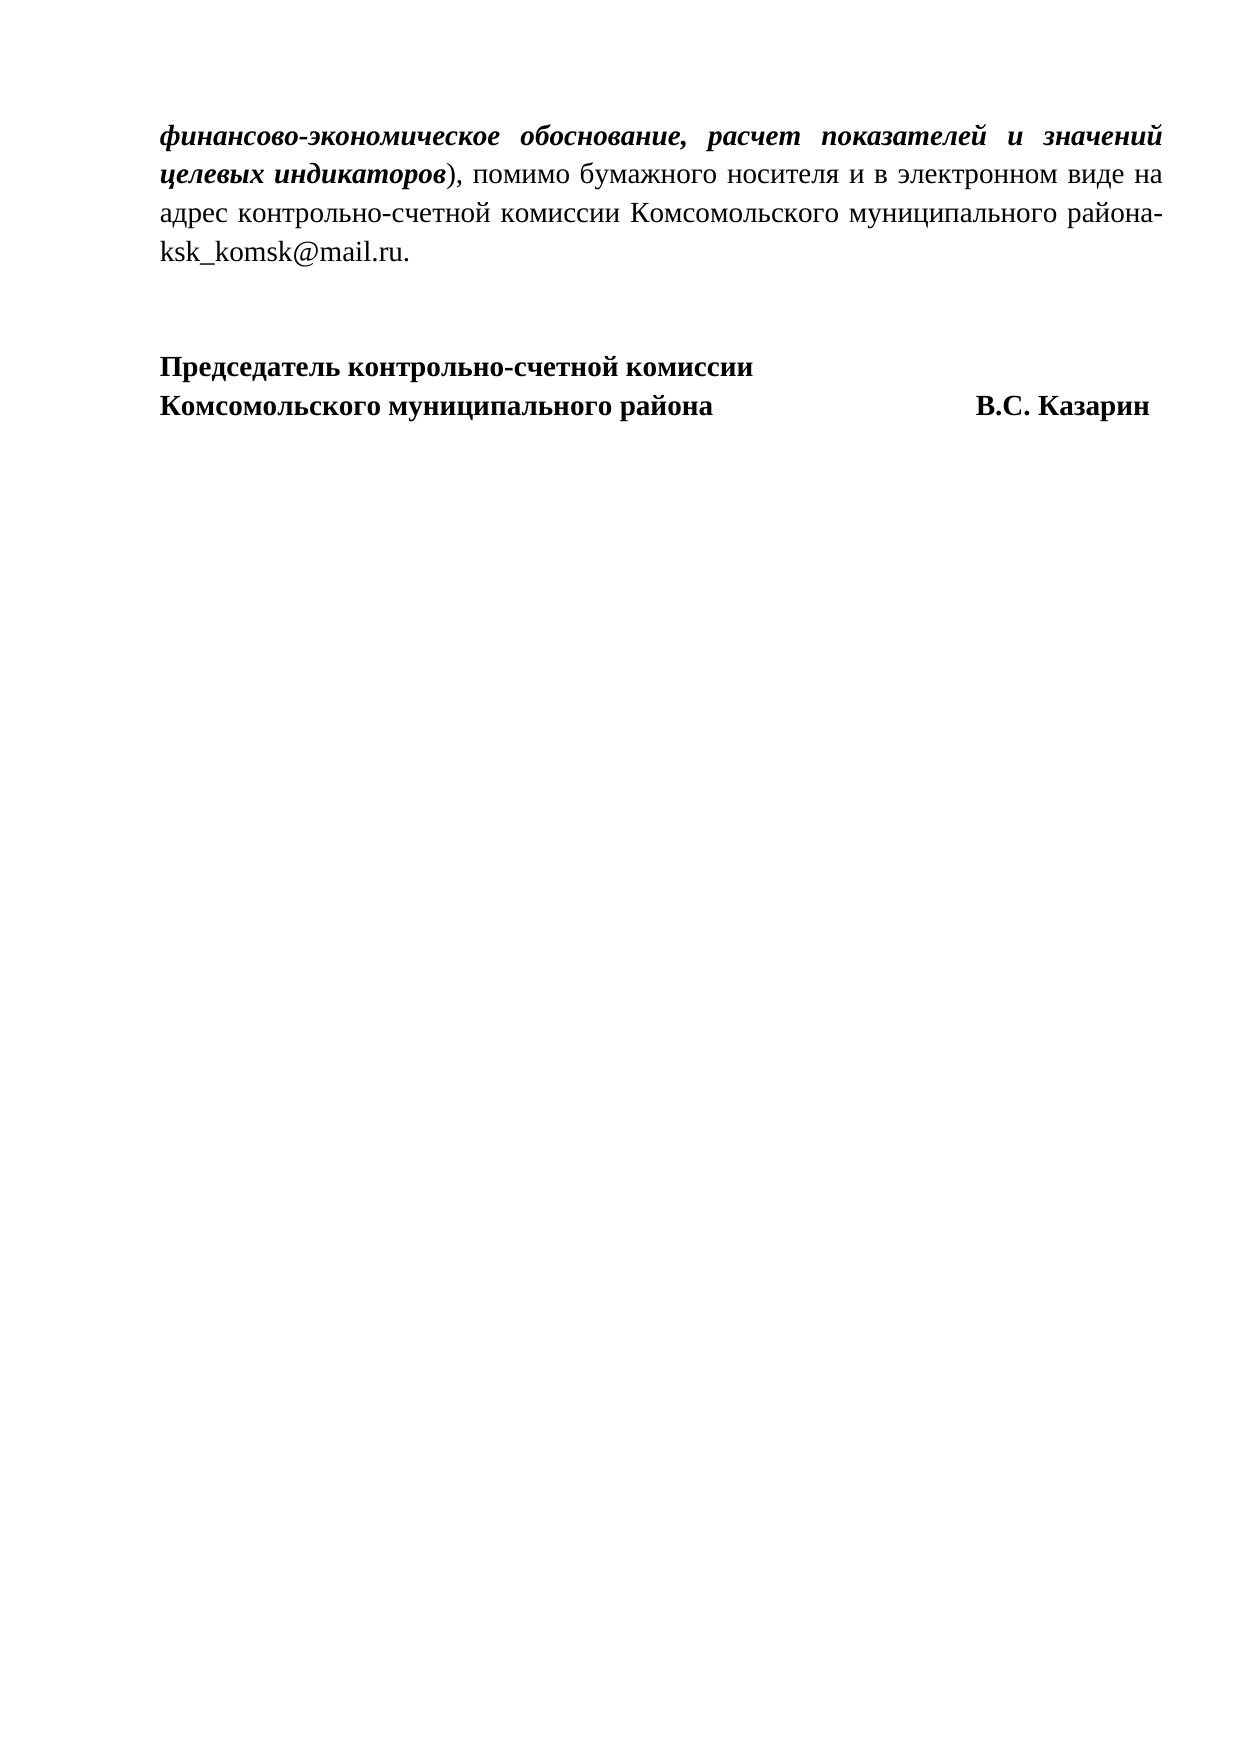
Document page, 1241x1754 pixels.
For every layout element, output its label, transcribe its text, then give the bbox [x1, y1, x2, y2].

text Председатель контрольно-счетной комиссии [159, 349, 1163, 383]
text Комсомольского муниципального района В.С. Казарин [159, 388, 1163, 421]
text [159, 118, 1163, 267]
